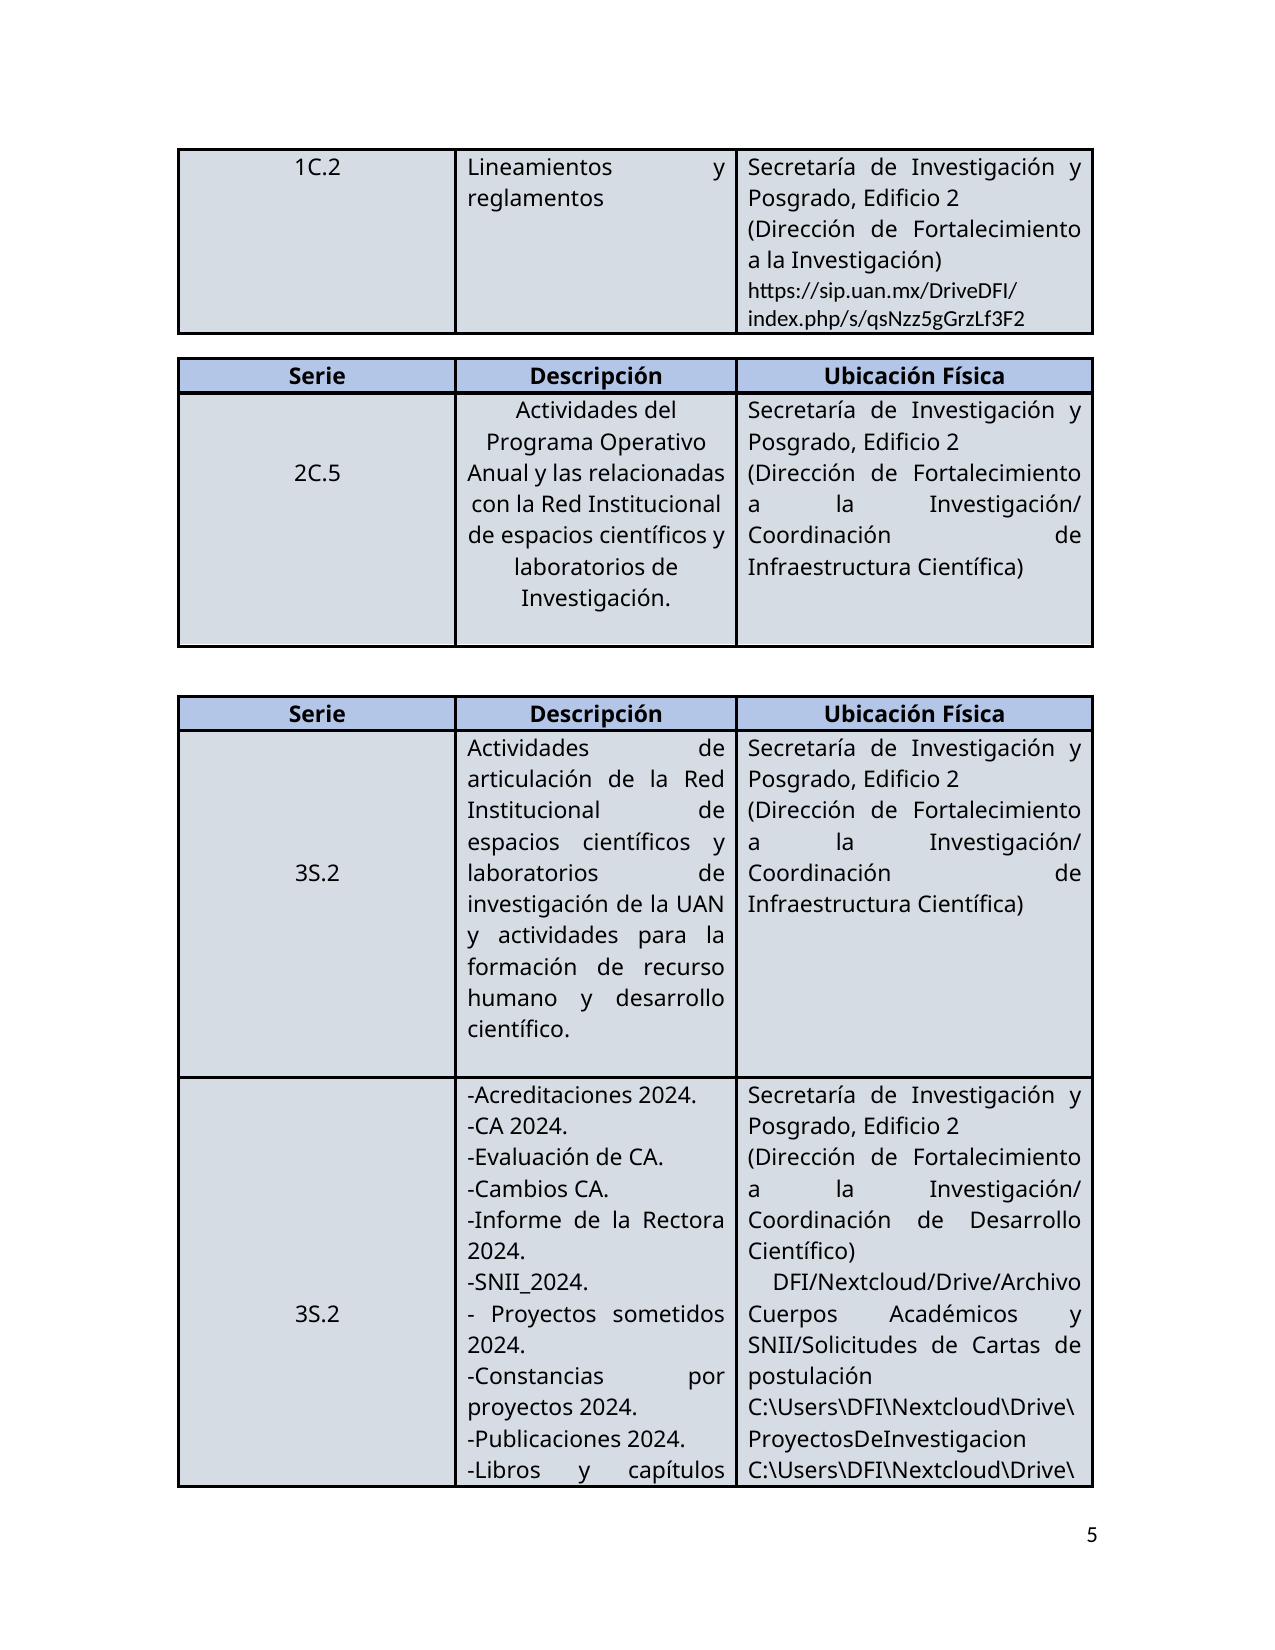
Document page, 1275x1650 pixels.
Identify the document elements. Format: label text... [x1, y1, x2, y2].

table_cell Secretaría de Investigación y Posgrado, Edificio 2 (Dirección de Fortalecimiento a la Investigación/ Coordinación de Infraestructura Científica) [738, 732, 1091, 1076]
table_cell Actividades del Programa Operativo Anual y las relacionadas con la Red Institucional de espacios científicos y laboratorios de Investigación. [457, 395, 735, 644]
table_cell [457, 1079, 735, 1485]
table_cell Secretaría de Investigación y Posgrado, Edificio 2 (Dirección de Fortalecimiento a la Investigación/ Coordinación de Infraestructura Científica) [738, 395, 1091, 644]
table_header Ubicación Física [738, 698, 1091, 729]
table_cell Actividades de articulación de la Red Institucional de espacios científicos y laboratorios de investigación de la UAN y actividades para la formación de recurso humano y desarrollo científico. [457, 732, 735, 1076]
table_header Descripción [457, 360, 735, 391]
table_header Ubicación Física [738, 360, 1091, 391]
table_cell 1C.2 [180, 151, 454, 332]
table_header Serie [180, 360, 454, 391]
table_cell 2C.5 [180, 395, 454, 644]
table_cell Lineamientos y reglamentos [457, 151, 735, 332]
table_cell 3S.2 [180, 732, 454, 1076]
table_cell Secretaría de Investigación y Posgrado, Edificio 2 (Dirección de Fortalecimiento a la Investigación) https://sip.uan.mx/DriveDFI/index.php/s/qsNzz5gGrzLf3F2 [738, 151, 1091, 332]
table_header Serie [180, 698, 454, 729]
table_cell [738, 1079, 1091, 1485]
table_header Descripción [457, 698, 735, 729]
table_cell 3S.2 [180, 1079, 454, 1485]
